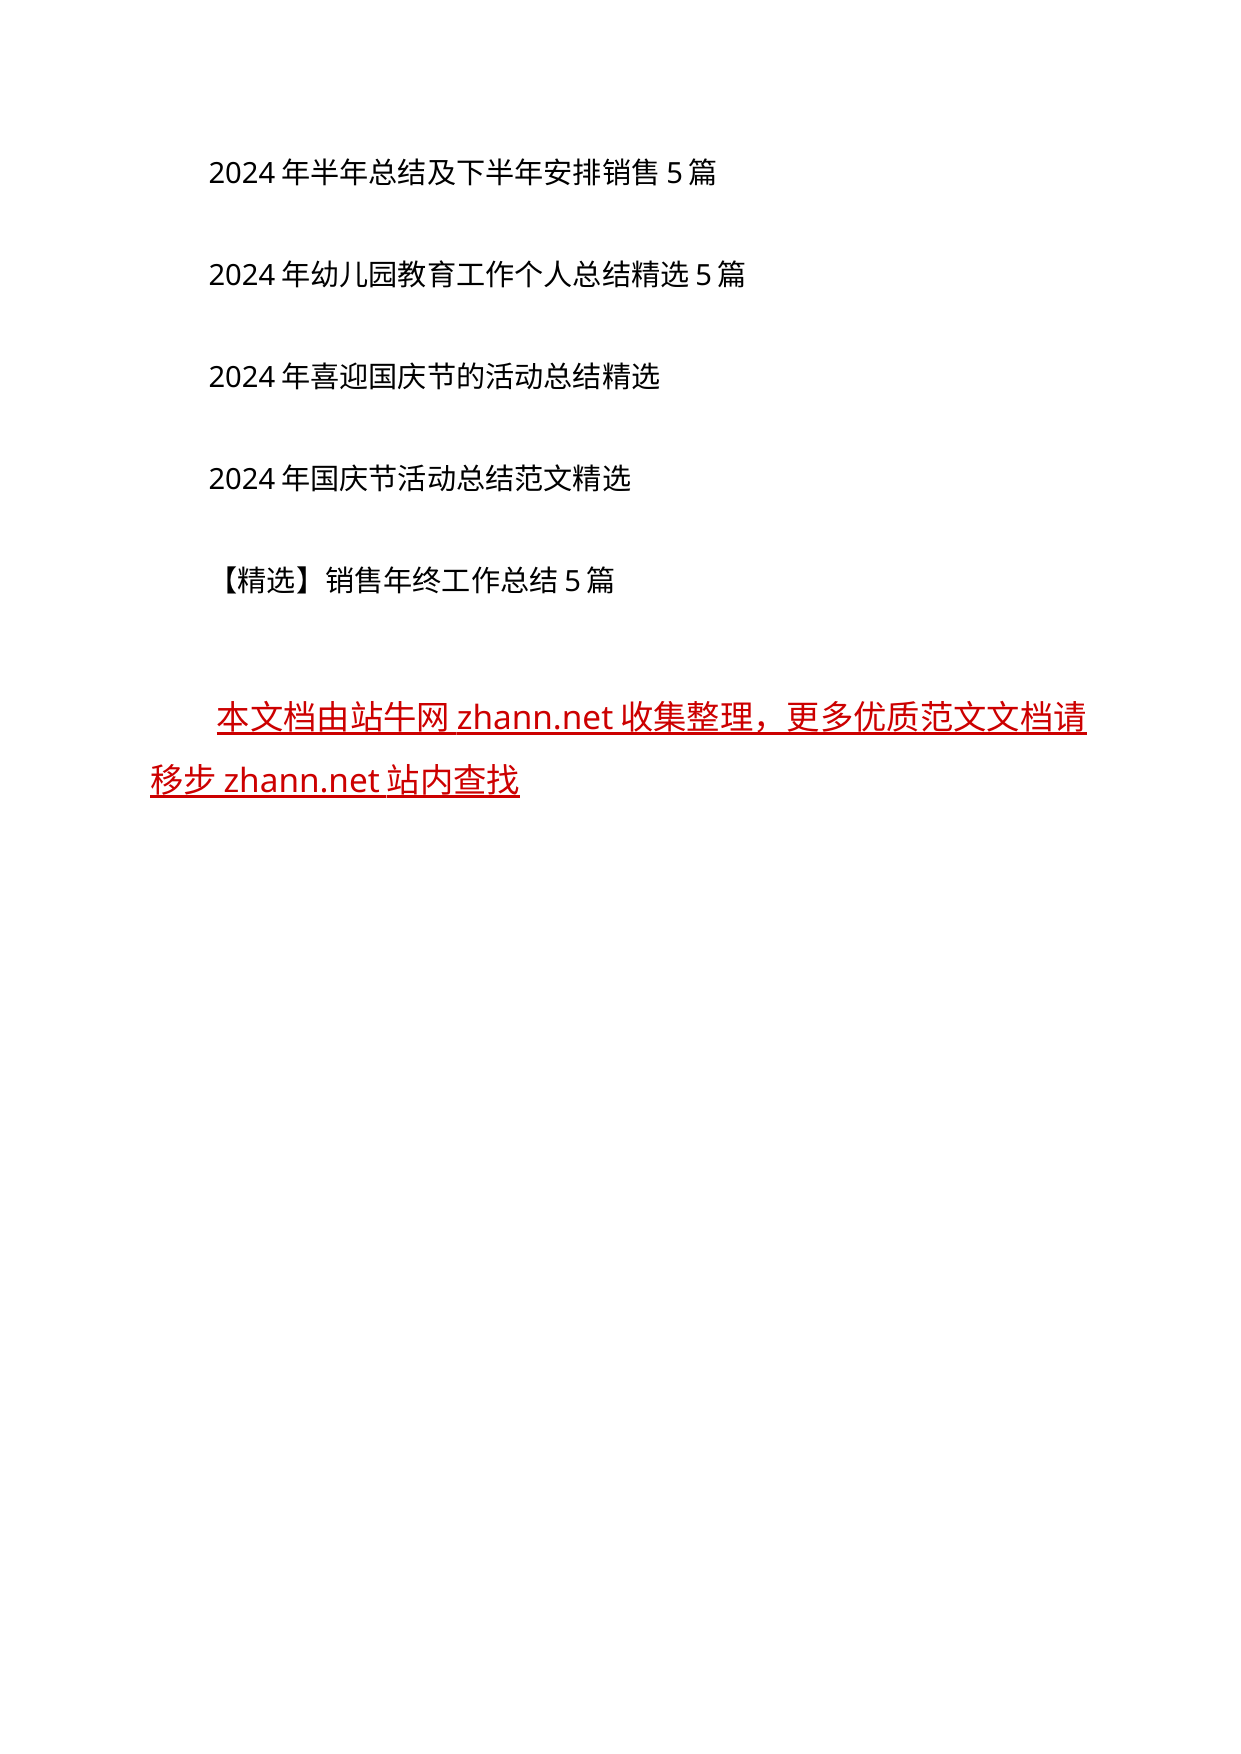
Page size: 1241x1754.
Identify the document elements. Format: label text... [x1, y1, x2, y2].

text 2024年幼儿园教育工作个人总结精选5篇 [150, 252, 1090, 294]
text 【精选】销售年终工作总结5篇 [150, 558, 1090, 600]
text 2024年国庆节活动总结范文精选 [150, 456, 1090, 498]
text 本文档由站牛网zhann.net收集整理，更多优质范文文档请移步zhann.net站内查找 [150, 691, 1090, 802]
text 2024年半年总结及下半年安排销售5篇 [150, 150, 1090, 192]
text 2024年喜迎国庆节的活动总结精选 [150, 354, 1090, 396]
